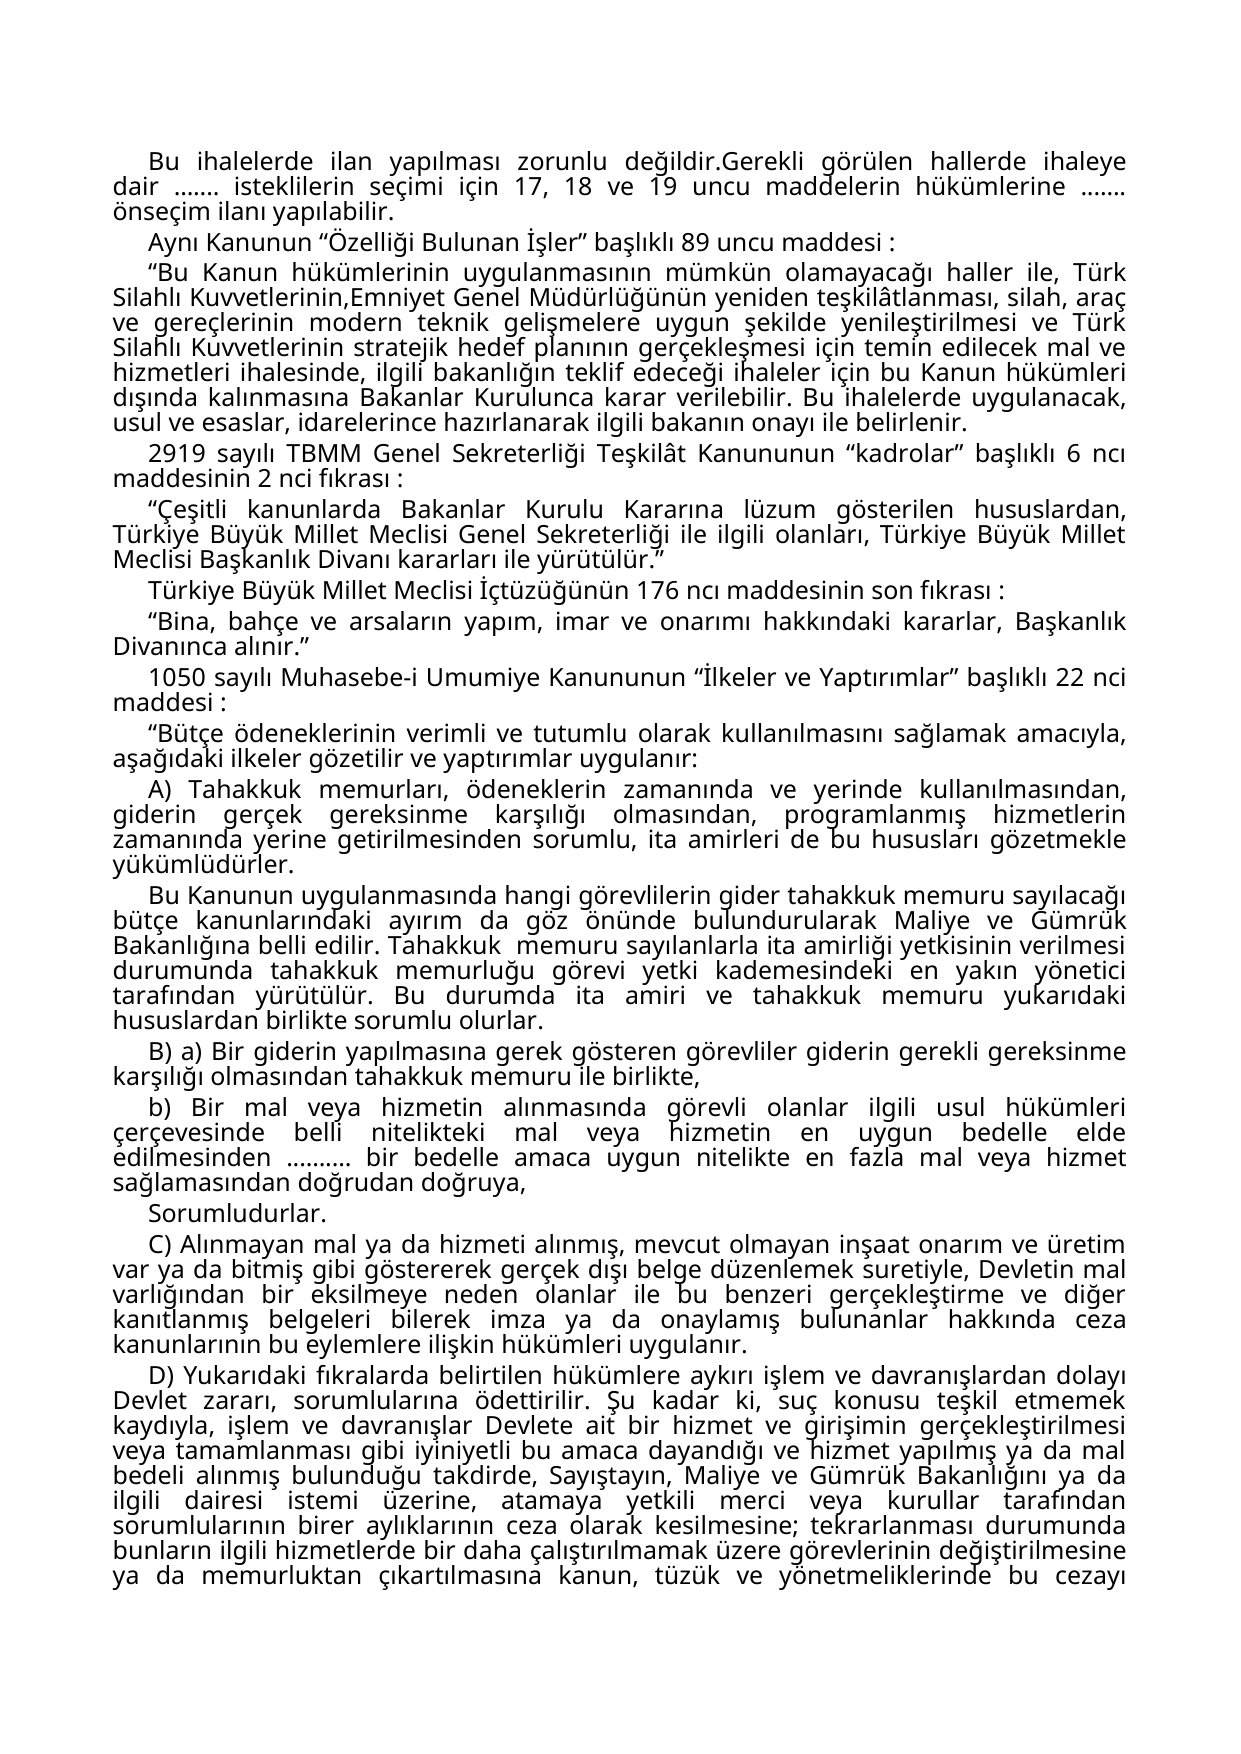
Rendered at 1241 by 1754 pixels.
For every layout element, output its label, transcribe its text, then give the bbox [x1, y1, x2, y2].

text “Bütçe ödeneklerinin verimli ve tutumlu olarak kullanılmasını sağlamak amacıyla, aşağıdaki ilkeler gözetilir ve yaptırımlar uygulanır: [112, 722, 1128, 772]
text “Çeşitli kanunlarda Bakanlar Kurulu Kararına lüzum gösterilen hususlardan, Türkiye Büyük Millet Meclisi Genel Sekreterliği ile ilgili olanları, Türkiye Büyük Millet Meclisi Başkanlık Divanı kararları ile yürütülür.” [112, 499, 1128, 574]
text A) Tahakkuk memurları, ödeneklerin zamanında ve yerinde kullanılmasından, giderin gerçek gereksinme karşılığı olmasından, programlanmış hizmetlerin zamanında yerine getirilmesinden sorumlu, ita amirleri de bu hususları gözetmekle yükümlüdürler. [112, 778, 1128, 878]
text C) Alınmayan mal ya da hizmeti alınmış, mevcut olmayan inşaat onarım ve üretim var ya da bitmiş gibi göstererek gerçek dışı belge düzenlemek suretiyle, Devletin mal varlığından bir eksilmeye neden olanlar ile bu benzeri gerçekleştirme ve diğer kanıtlanmış belgeleri bilerek imza ya da onaylamış bulunanlar hakkında ceza kanunlarının bu eylemlere ilişkin hükümleri uygulanır. [112, 1233, 1128, 1358]
text B) a) Bir giderin yapılmasına gerek gösteren görevliler giderin gerekli gereksinme karşılığı olmasından tahakkuk memuru ile birlikte, [112, 1040, 1128, 1090]
text “Bu Kanun hükümlerinin uygulanmasının mümkün olamayacağı haller ile, Türk Silahlı Kuvvetlerinin,Emniyet Genel Müdürlüğünün yeniden teşkilâtlanması, silah, araç ve gereçlerinin modern teknik gelişmelere uygun şekilde yenileştirilmesi ve Türk Silahlı Kuvvetlerinin stratejik hedef planının gerçekleşmesi için temin edilecek mal ve hizmetleri ihalesinde, ilgili bakanlığın teklif edeceği ihaleler için bu Kanun hükümleri dışında kalınmasına Bakanlar Kurulunca karar verilebilir. Bu ihalelerde uygulanacak, usul ve esaslar, idarelerince hazırlanarak ilgili bakanın onayı ile belirlenir. [112, 262, 1128, 437]
text Bu Kanunun uygulanmasında hangi görevlilerin gider tahakkuk memuru sayılacağı bütçe kanunlarındaki ayırım da göz önünde bulundurularak Maliye ve Gümrük Bakanlığına belli edilir. Tahakkuk memuru sayılanlarla ita amirliği yetkisinin verilmesi durumunda tahakkuk memurluğu görevi yetki kademesindeki en yakın yönetici tarafından yürütülür. Bu durumda ita amiri ve tahakkuk memuru yukarıdaki hususlardan birlikte sorumlu olurlar. [112, 884, 1128, 1034]
text Türkiye Büyük Millet Meclisi İçtüzüğünün 176 ncı maddesinin son fıkrası : [112, 580, 1128, 605]
text Sorumludurlar. [112, 1202, 1128, 1227]
text Bu ihalelerde ilan yapılması zorunlu değildir.Gerekli görülen hallerde ihaleye dair ....... isteklilerin seçimi için 17, 18 ve 19 uncu maddelerin hükümlerine ....... önseçim ilanı yapılabilir. [112, 150, 1128, 225]
text Aynı Kanunun “Özelliği Bulunan İşler” başlıklı 89 uncu maddesi : [112, 231, 1128, 256]
text 2919 sayılı TBMM Genel Sekreterliği Teşkilât Kanununun “kadrolar” başlıklı 6 ncı maddesinin 2 nci fıkrası : [112, 443, 1128, 493]
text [112, 1364, 1128, 1589]
text 1050 sayılı Muhasebe-i Umumiye Kanununun “İlkeler ve Yaptırımlar” başlıklı 22 nci maddesi : [112, 667, 1128, 717]
text b) Bir mal veya hizmetin alınmasında görevli olanlar ilgili usul hükümleri çerçevesinde belli nitelikteki mal veya hizmetin en uygun bedelle elde edilmesinden .......... bir bedelle amaca uygun nitelikte en fazla mal veya hizmet sağlamasından doğrudan doğruya, [112, 1096, 1128, 1196]
text “Bina, bahçe ve arsaların yapım, imar ve onarımı hakkındaki kararlar, Başkanlık Divanınca alınır.” [112, 611, 1128, 661]
